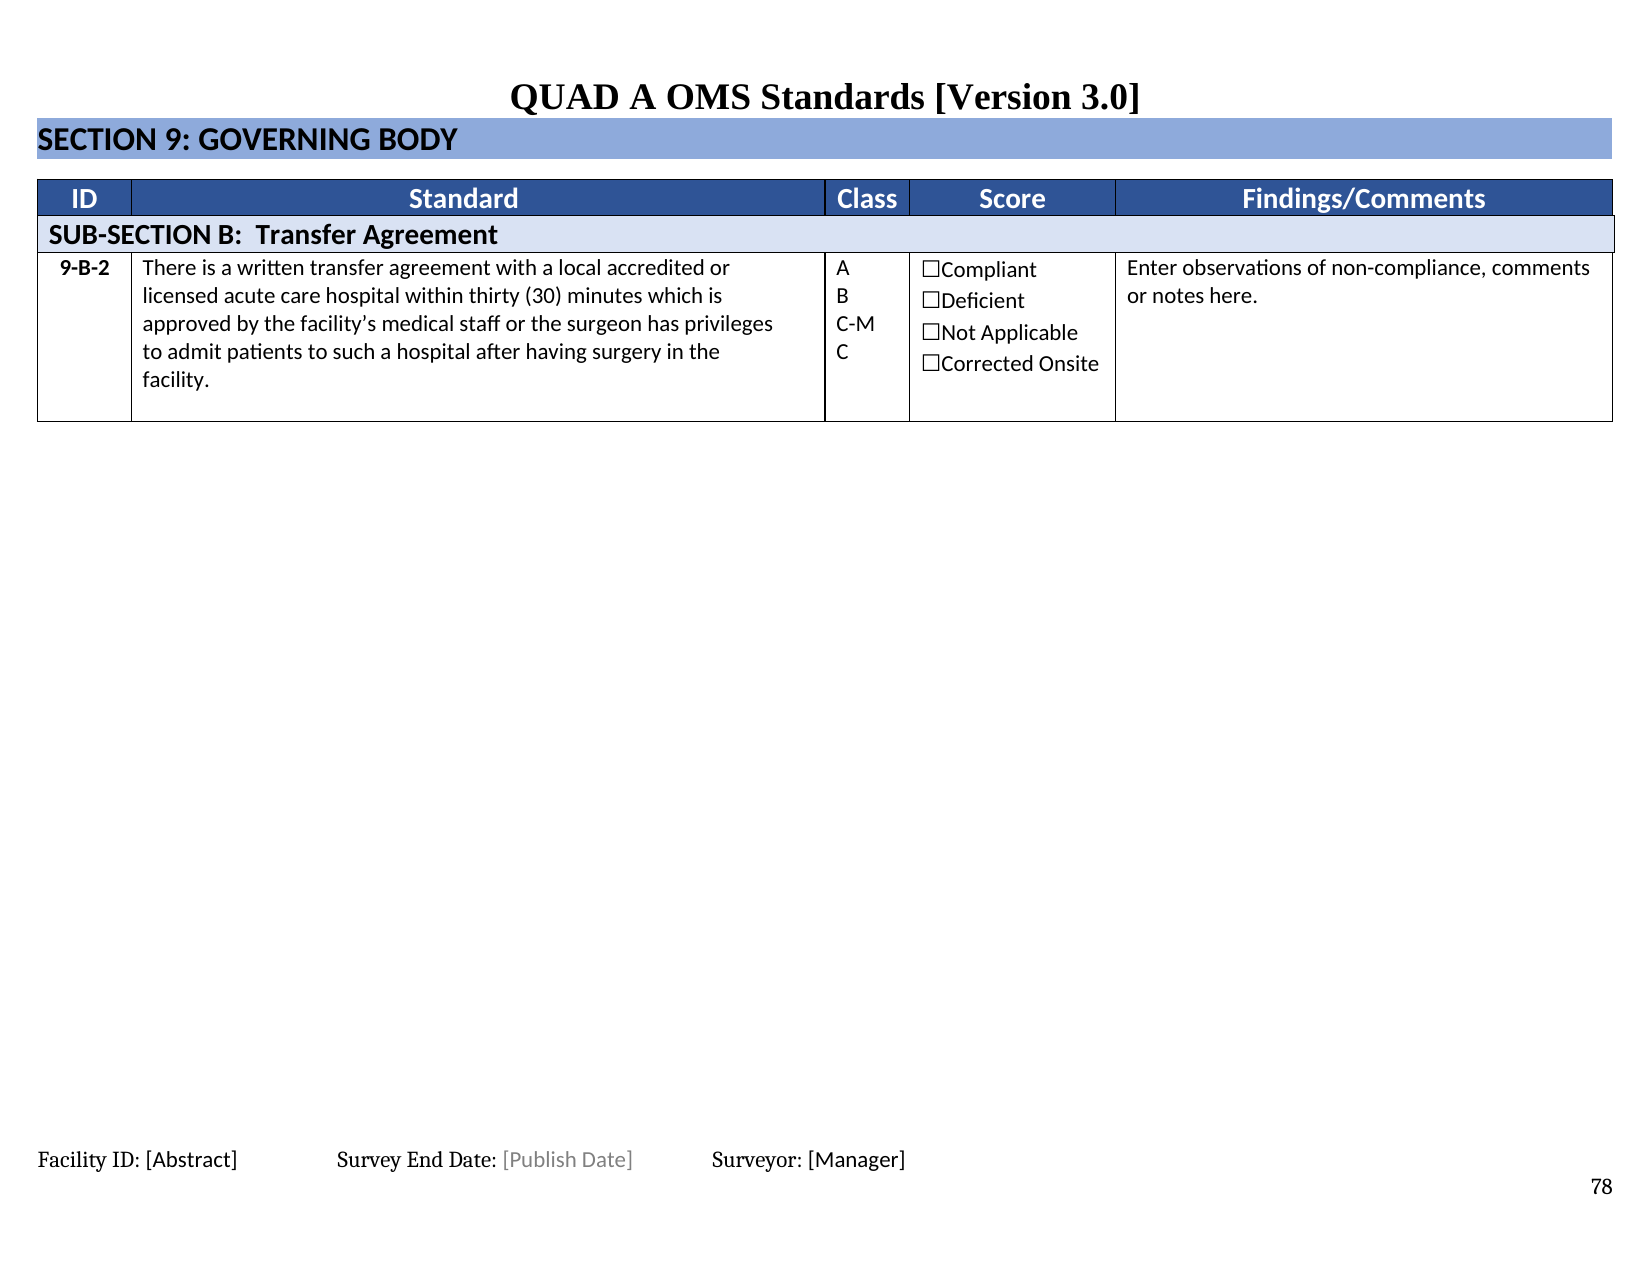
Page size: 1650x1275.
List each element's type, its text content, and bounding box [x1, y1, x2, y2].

text SECTION 9: GOVERNING BODY [37, 118, 1612, 159]
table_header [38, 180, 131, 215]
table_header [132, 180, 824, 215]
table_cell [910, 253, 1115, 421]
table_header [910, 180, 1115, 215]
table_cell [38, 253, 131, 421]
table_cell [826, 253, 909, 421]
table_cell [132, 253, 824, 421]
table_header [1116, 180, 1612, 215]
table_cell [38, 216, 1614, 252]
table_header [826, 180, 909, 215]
